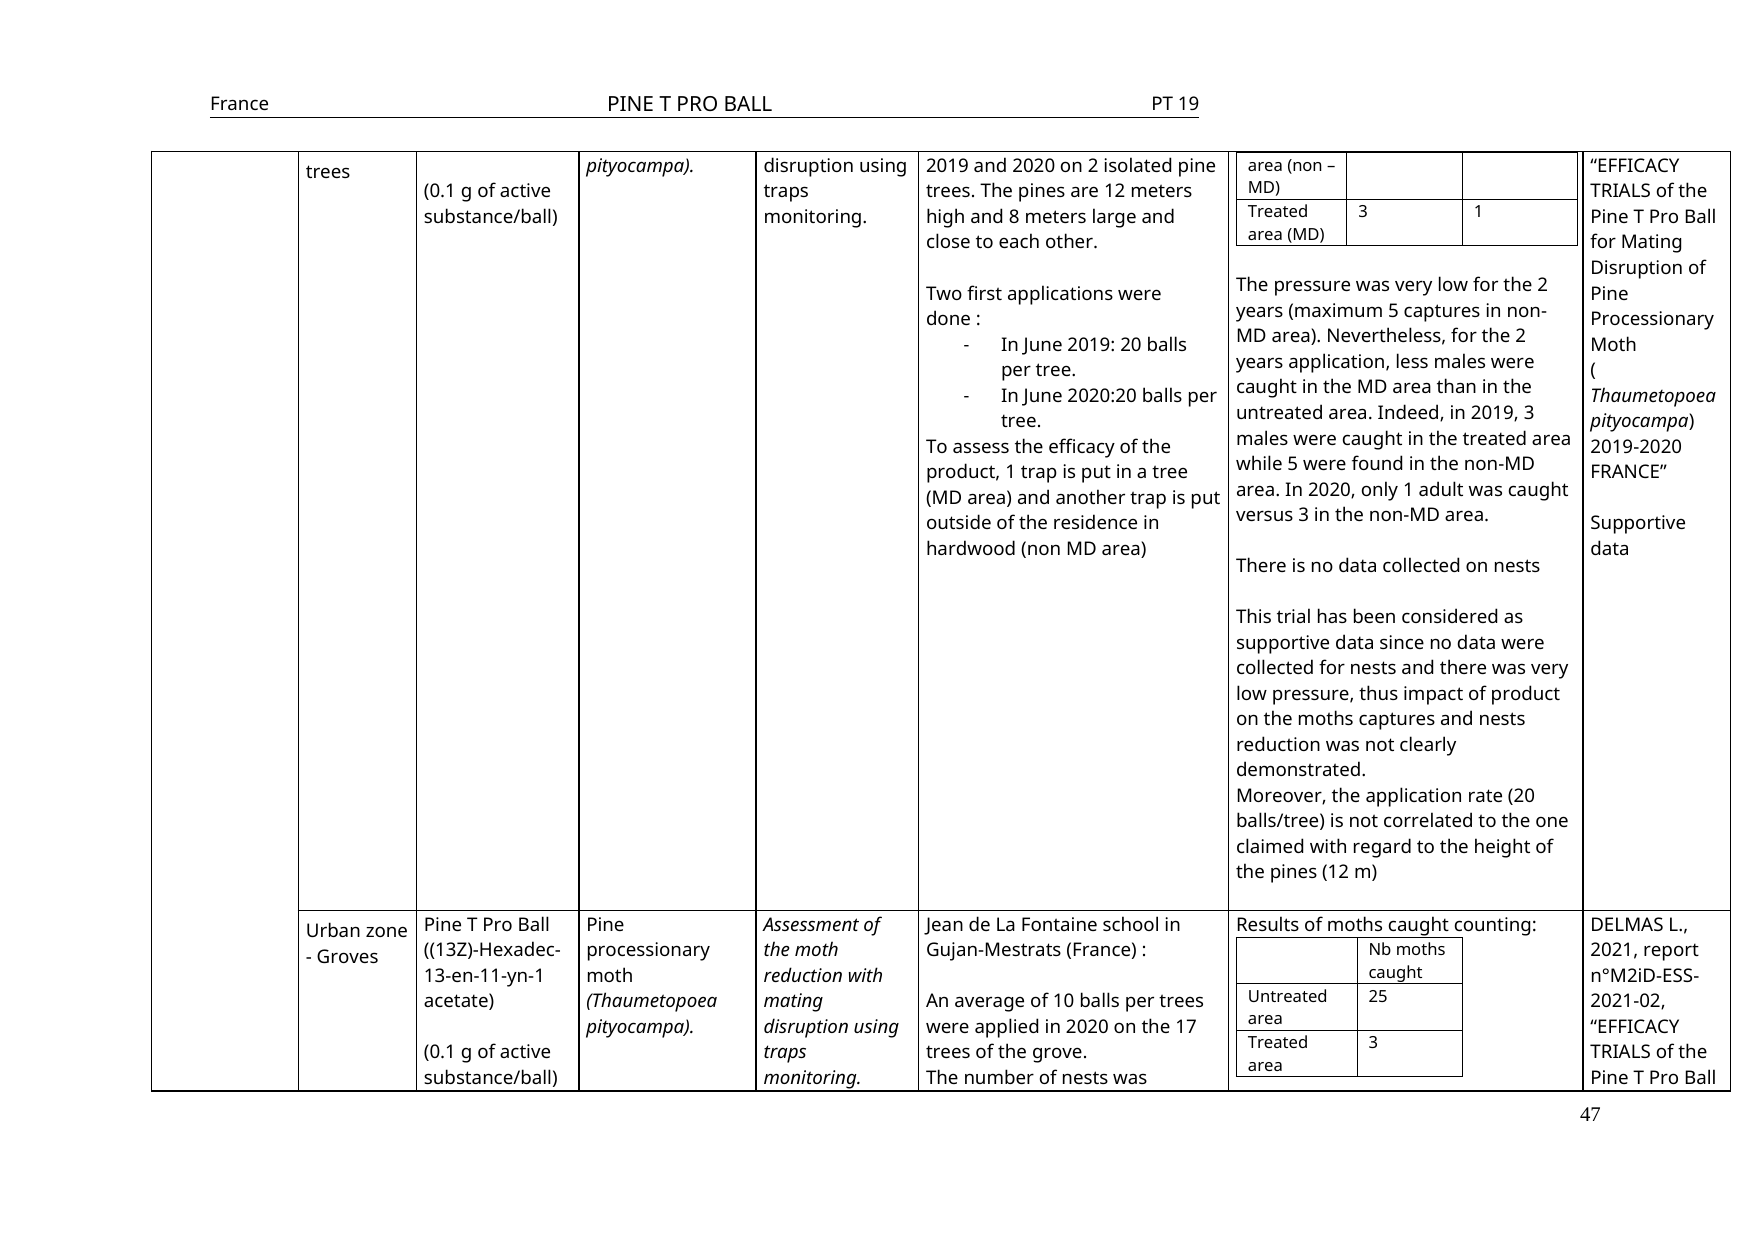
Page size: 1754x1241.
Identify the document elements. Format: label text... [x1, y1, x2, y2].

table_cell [757, 911, 918, 1090]
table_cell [919, 152, 1228, 910]
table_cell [417, 911, 578, 1090]
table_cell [757, 152, 918, 910]
table_cell Urban zone - Groves [299, 911, 416, 1090]
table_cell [1584, 152, 1730, 910]
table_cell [1229, 152, 1582, 910]
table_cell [417, 152, 578, 910]
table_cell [299, 152, 416, 910]
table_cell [1584, 911, 1730, 1090]
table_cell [1229, 911, 1582, 1090]
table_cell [580, 911, 755, 1090]
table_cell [919, 911, 1228, 1090]
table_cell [580, 152, 755, 910]
